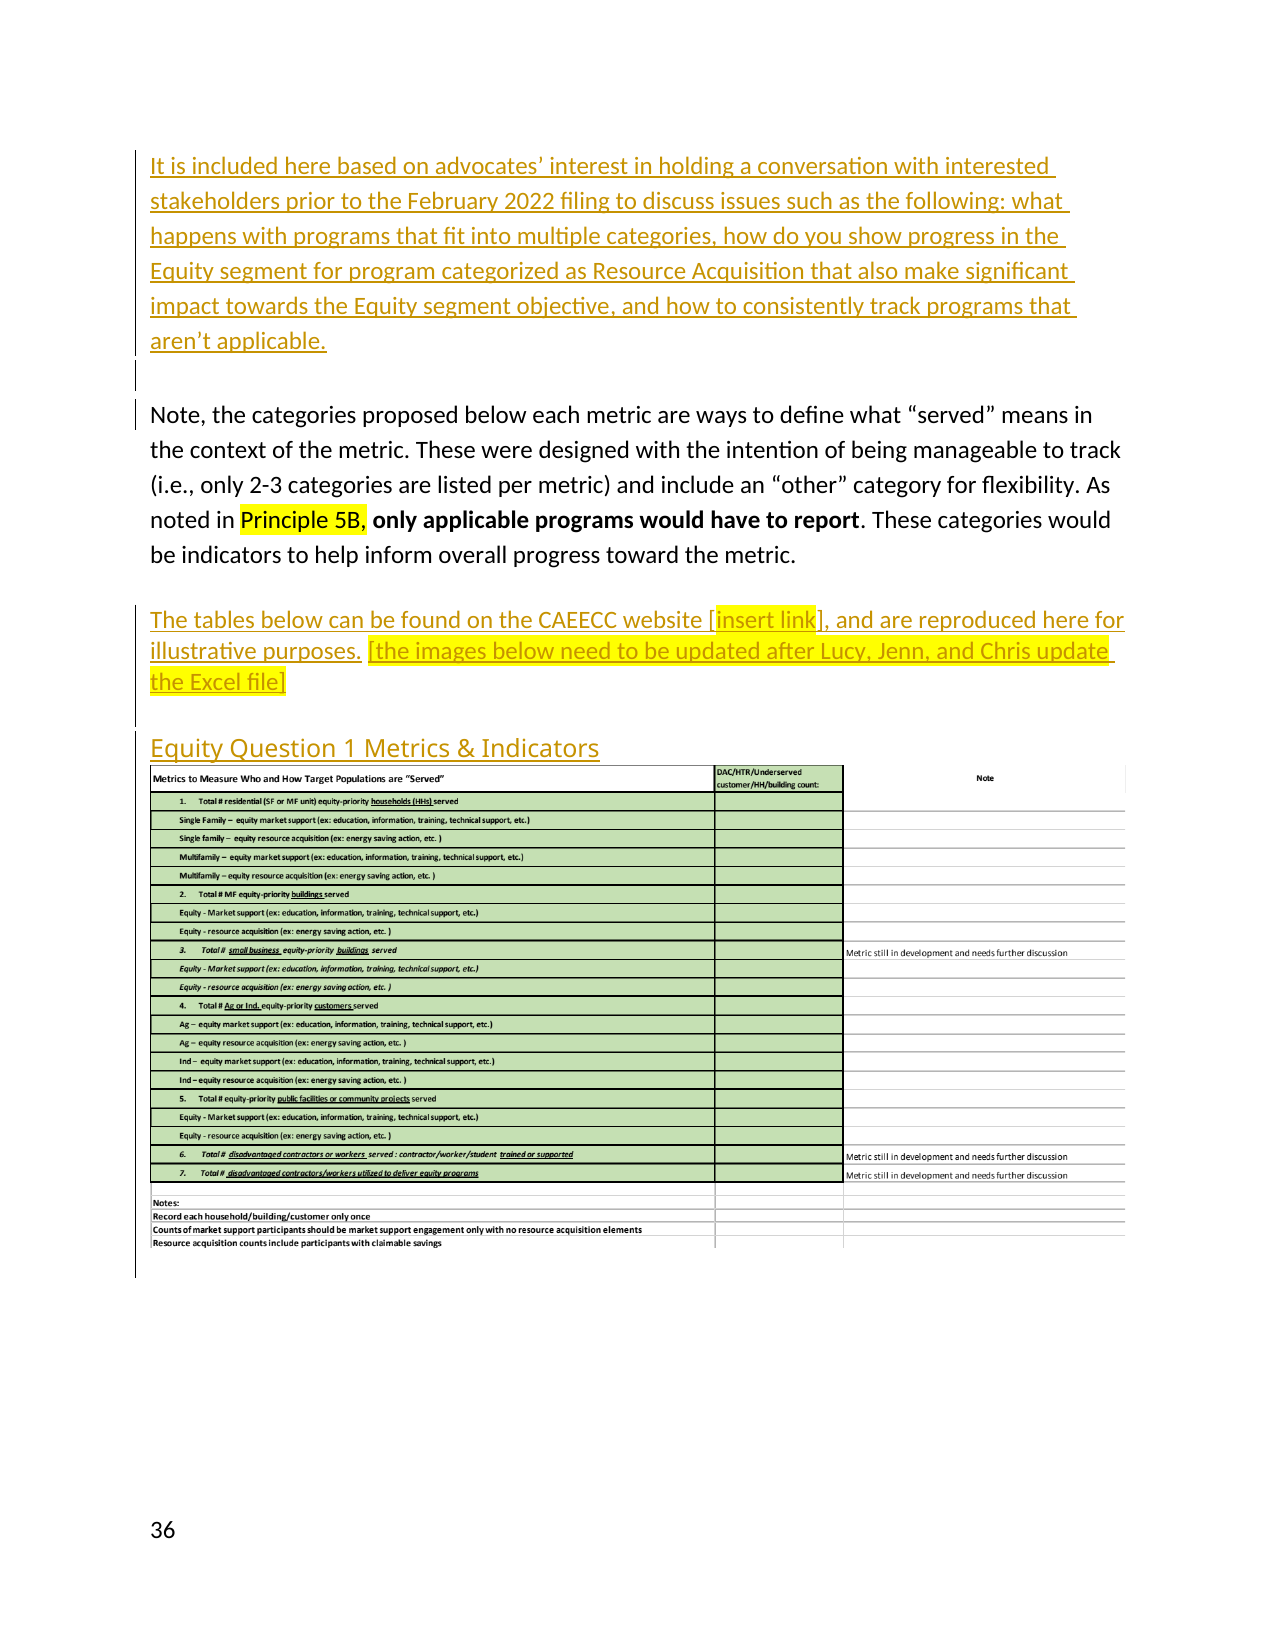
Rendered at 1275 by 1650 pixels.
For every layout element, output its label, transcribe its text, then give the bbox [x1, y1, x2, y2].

subtitle Note, the categories proposed below each metric are ways to define what “served” means in the context of the metric. These were designed with the intention of being manageable to track (i.e., only 2-3 categories are listed per metric) and include an “other” category for flexibility. As noted in Principle 5B, only applicable programs would have to report. These categories would be indicators to help inform overall progress toward the metric. [150, 399, 1125, 570]
